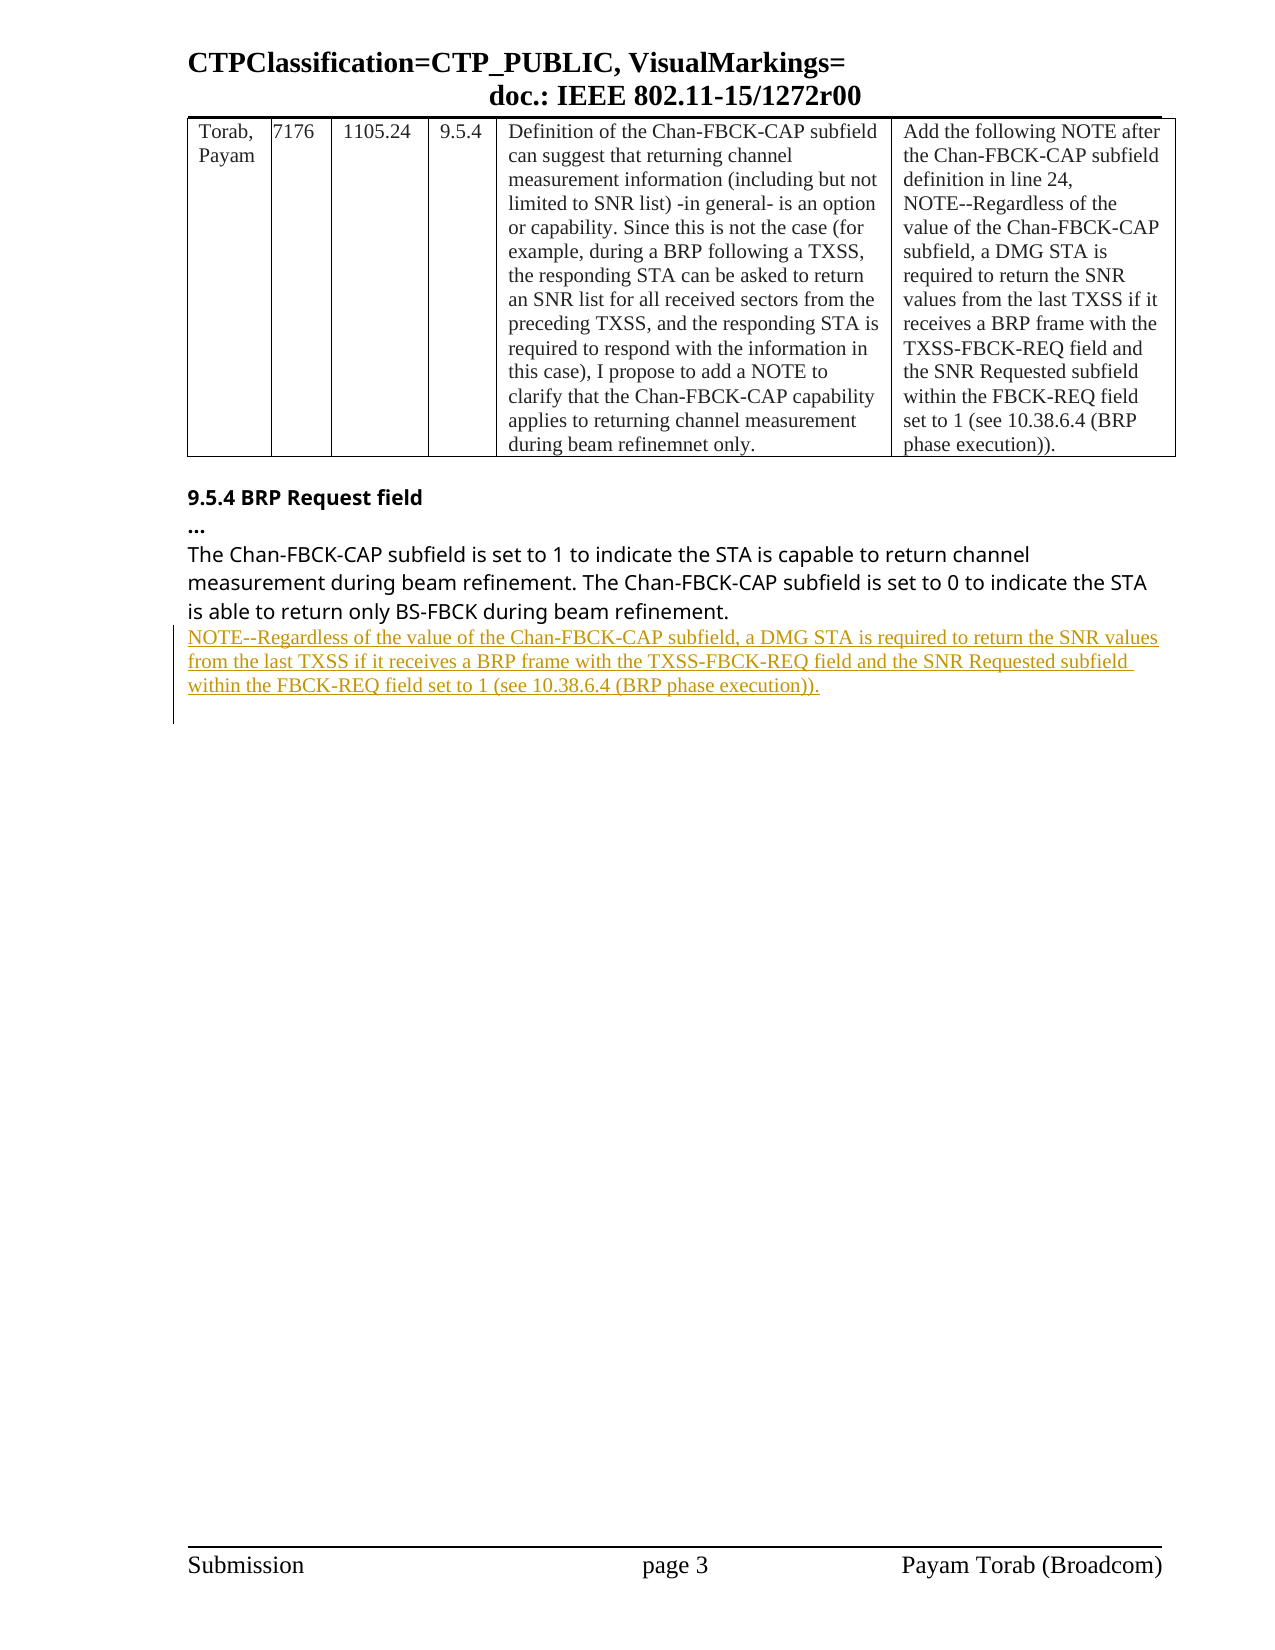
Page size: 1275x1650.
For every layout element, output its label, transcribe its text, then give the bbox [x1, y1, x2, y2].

table_header Add the following NOTE after the Chan-FBCK-CAP subfield definition in line 24, NOTE--Regardless of the value of the Chan-FBCK-CAP subfield, a DMG STA is required to return the SNR values from the last TXSS if it receives a BRP frame with the TXSS-FBCK-REQ field and the SNR Requested subfield within the FBCK-REQ field set to 1 (see 10.38.6.4 (BRP phase execution)). [892, 119, 1175, 456]
table_header 9.5.4 [429, 119, 496, 456]
table_header 1105.24 [332, 119, 428, 456]
text The Chan-FBCK-CAP subfield is set to 1 to indicate the STA is capable to return channel measurement during beam refinement. The Chan-FBCK-CAP subfield is set to 0 to indicate the STA is able to return only BS-FBCK during beam refinement. [187, 540, 1162, 625]
table_header 7176 [272, 119, 331, 456]
text 9.5.4 BRP Request field [187, 483, 1162, 512]
table_header Torab, Payam [188, 119, 271, 456]
table_header Definition of the Chan-FBCK-CAP subfield can suggest that returning channel measurement information (including but not limited to SNR list) -in general- is an option or capability. Since this is not the case (for example, during a BRP following a TXSS, the responding STA can be asked to return an SNR list for all received sectors from the preceding TXSS, and the responding STA is required to respond with the information in this case), I propose to add a NOTE to clarify that the Chan-FBCK-CAP capability applies to returning channel measurement during beam refinemnet only. [497, 119, 891, 456]
text ... [187, 512, 1162, 540]
